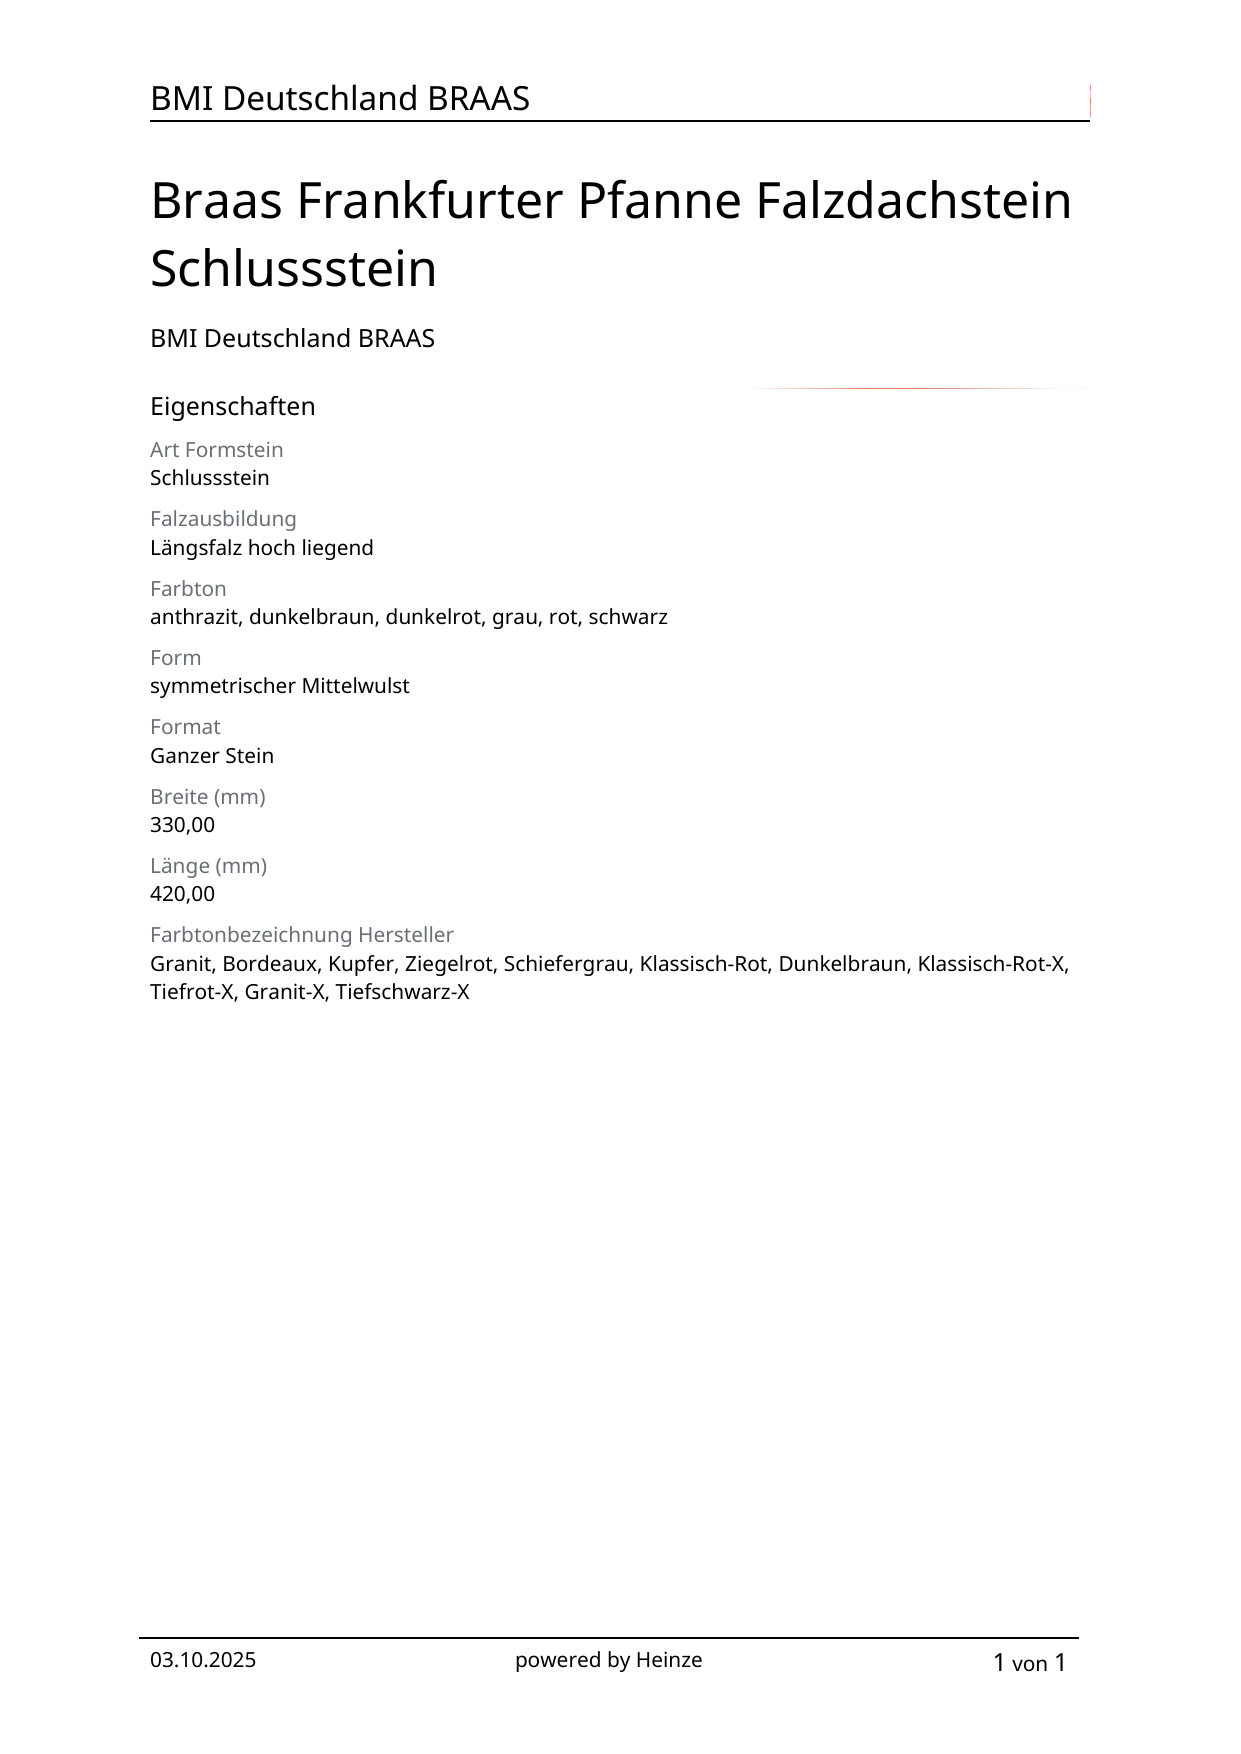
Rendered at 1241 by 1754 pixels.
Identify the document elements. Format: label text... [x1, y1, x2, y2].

text 330,00 [150, 810, 1090, 839]
text Länge (mm) [150, 851, 1090, 879]
text Ganzer Stein [150, 741, 1090, 769]
text Längsfalz hoch liegend [150, 533, 1090, 561]
text Braas Frankfurter Pfanne Falzdachstein Schlussstein [150, 165, 1090, 301]
text Granit, Bordeaux, Kupfer, Ziegelrot, Schiefergrau, Klassisch-Rot, Dunkelbraun, Klassisch-Rot-X, Tiefrot-X, Granit-X, Tiefschwarz-X [150, 949, 1090, 1006]
text Art Formstein [150, 435, 1090, 463]
text anthrazit, dunkelbraun, dunkelrot, grau, rot, schwarz [150, 602, 1090, 631]
text Farbtonbezeichnung Hersteller [150, 921, 1090, 949]
text BMI Deutschland BRAAS [150, 320, 1090, 354]
text Breite (mm) [150, 782, 1090, 810]
text Schlussstein [150, 463, 1090, 492]
text symmetrischer Mittelwulst [150, 671, 1090, 700]
text 420,00 [150, 879, 1090, 908]
text Form [150, 643, 1090, 671]
text Farbton [150, 574, 1090, 602]
text Eigenschaften [150, 388, 1090, 422]
text Falzausbildung [150, 504, 1090, 533]
text Format [150, 712, 1090, 741]
